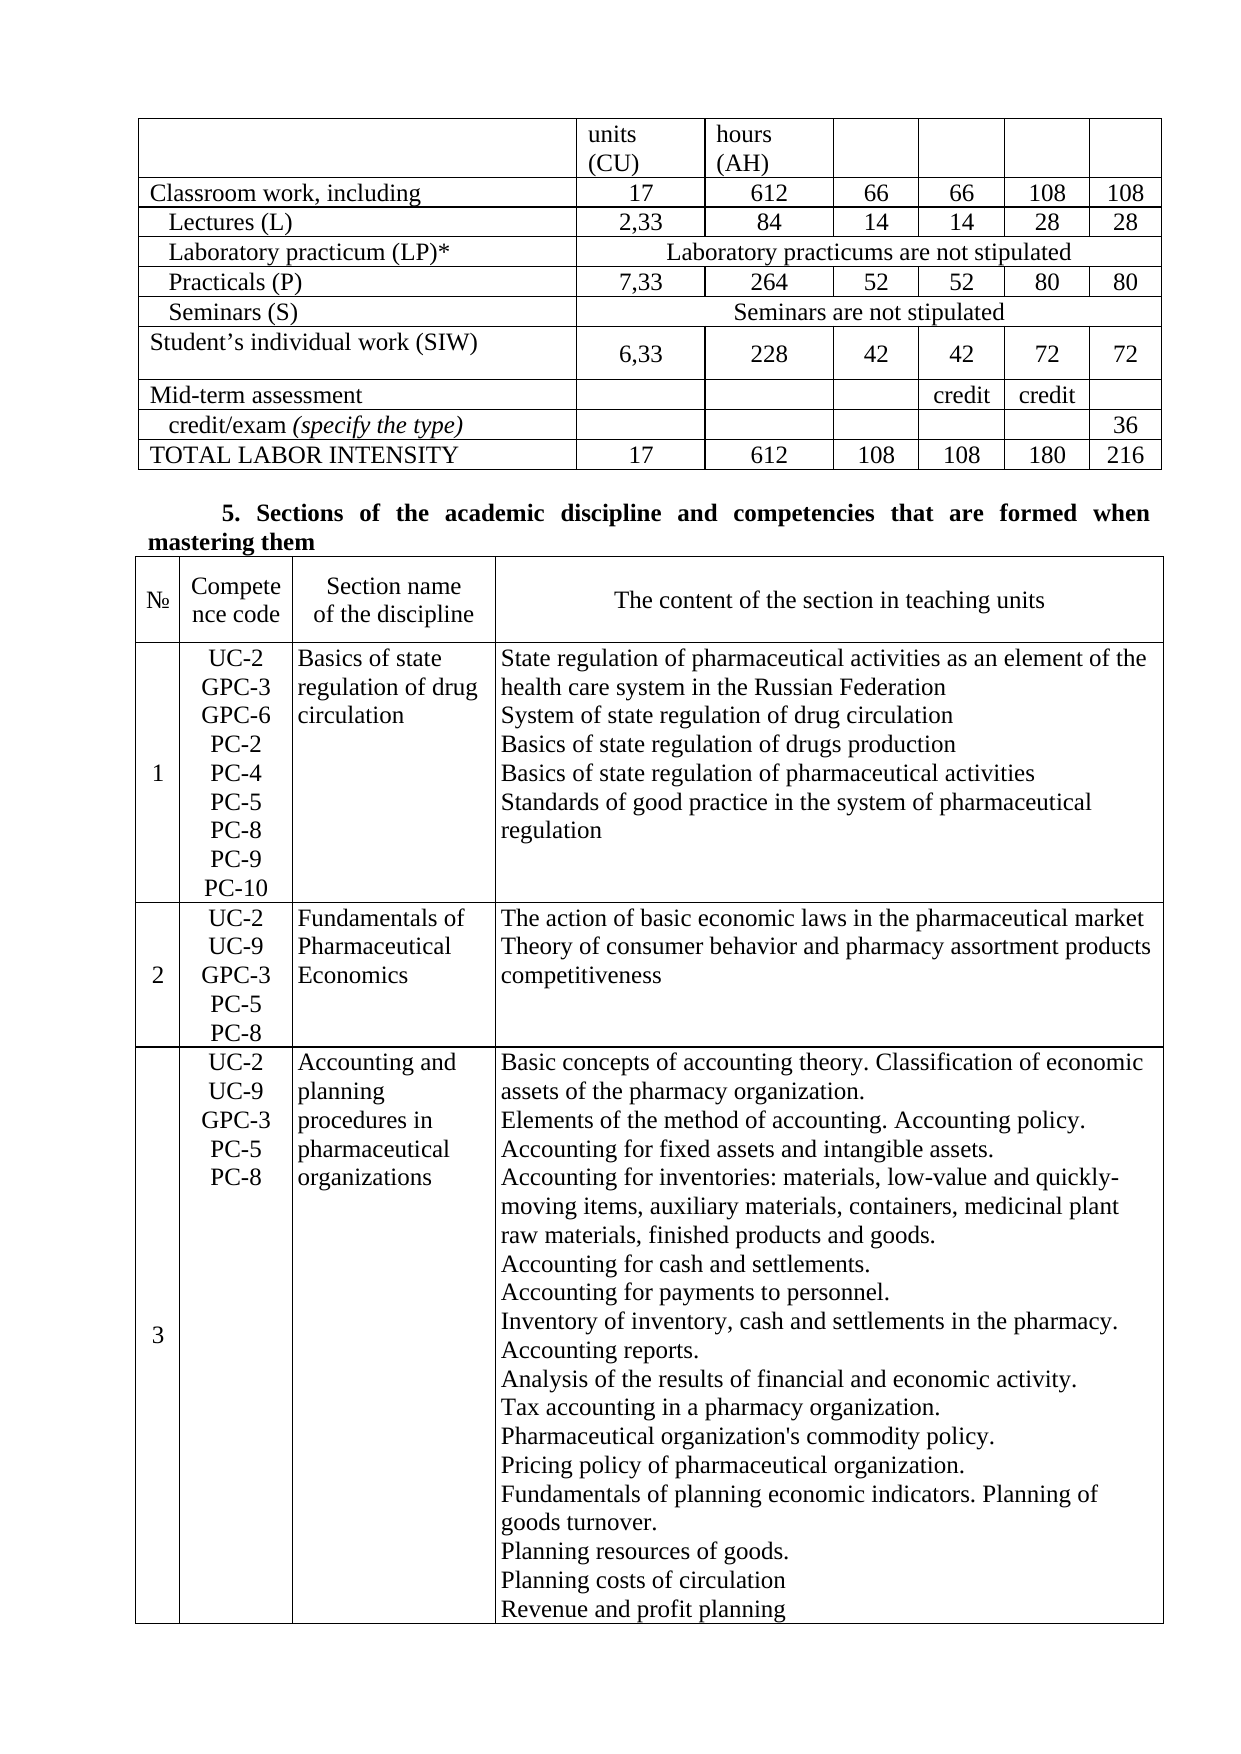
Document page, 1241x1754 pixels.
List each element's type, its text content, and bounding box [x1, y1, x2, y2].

table_cell Seminars (S) [139, 297, 576, 326]
table_cell 52 [919, 267, 1004, 296]
table_cell 2 [136, 903, 179, 1046]
table_cell 6 [919, 119, 1004, 177]
table_cell [919, 410, 1004, 439]
table_cell Seminars are not stipulated [577, 297, 1161, 326]
table_cell 17 [577, 178, 704, 206]
table_cell Student’s individual work (SIW) [139, 327, 576, 379]
table_header Competence code [180, 557, 292, 642]
table_cell 42 [919, 327, 1004, 379]
table_cell Lectures (L) [139, 208, 576, 236]
table_cell UC-2 UC-9 GPC-3 PC-5 PC-8 [180, 1048, 292, 1622]
table_cell 80 [1005, 267, 1089, 296]
table_cell 66 [919, 178, 1004, 206]
table_cell credit [919, 380, 1004, 409]
table_cell 108 [1005, 178, 1089, 206]
table_cell 108 [1090, 178, 1161, 206]
table_cell [834, 380, 918, 409]
table_cell 108 [919, 440, 1004, 469]
table_cell 108 [834, 440, 918, 469]
table_cell 3 [136, 1048, 179, 1622]
table_cell credit [1005, 380, 1089, 409]
table_cell Classroom work, including [139, 178, 576, 206]
table_cell [577, 410, 704, 439]
table_cell UC-2 UC-9 GPC-3 PC-5 PC-8 [180, 903, 292, 1046]
table_cell 28 [1005, 208, 1089, 236]
table_cell 1 [136, 643, 179, 902]
table_cell [834, 410, 918, 439]
table_header The content of the section in teaching units [496, 557, 1163, 642]
table_cell [706, 410, 833, 439]
table_cell credit/exam (specify the type) [139, 410, 576, 439]
table_header Section name of the discipline [293, 557, 495, 642]
table_cell Laboratory practicums are not stipulated [577, 237, 1161, 266]
list 5. Sections of the academic discipline and competencies that are formed when mastering them [148, 498, 1152, 556]
table_cell 42 [834, 327, 918, 379]
table_cell 612 [706, 178, 833, 206]
table_cell 72 [1090, 327, 1161, 379]
table_cell UC-2 GPC-3 GPC-6 PC-2 PC-4 PC-5 PC-8 PC-9 PC-10 [180, 643, 292, 902]
table_cell Mid-term assessment [139, 380, 576, 409]
table_cell [706, 380, 833, 409]
table_cell 8 [1090, 119, 1161, 177]
table_cell 228 [706, 327, 833, 379]
table_cell 264 [706, 267, 833, 296]
table_cell Laboratory practicum (LP)* [139, 237, 576, 266]
table_cell 84 [706, 208, 833, 236]
table_cell 14 [834, 208, 918, 236]
table_cell [1090, 380, 1161, 409]
table_cell [577, 380, 704, 409]
table_cell 5 [834, 119, 918, 177]
table_cell 14 [919, 208, 1004, 236]
table_cell 80 [1090, 267, 1161, 296]
table_cell 7,33 [577, 267, 704, 296]
table_cell 7 [1005, 119, 1089, 177]
table_cell TOTAL LABOR INTENSITY [139, 440, 576, 469]
table_cell 28 [1090, 208, 1161, 236]
table_cell Fundamentals of Pharmaceutical Economics [293, 903, 495, 1046]
table_cell 2,33 [577, 208, 704, 236]
table_cell 52 [834, 267, 918, 296]
table_cell Accounting and planning procedures in pharmaceutical organizations [293, 1048, 495, 1622]
table_cell The action of basic economic laws in the pharmaceutical market Theory of consumer behavior and pharmacy assortment products competitiveness [496, 903, 1163, 1046]
table_cell Basic concepts of accounting theory. Classification of economic assets of the pharmacy organization. Elements of the method of accounting. Accounting policy. Accounting for fixed assets and intangible assets. Accounting for inventories: materials, low-value and quickly-moving items, auxiliary materials, containers, medicinal plant raw materials, finished products and goods. Accounting for cash and settlements. Accounting for payments to personnel. Inventory of inventory, cash and settlements in the pharmacy. Accounting reports. Analysis of the results of financial and economic activity. Tax accounting in a pharmacy organization. Pharmaceutical organization's commodity policy. Pricing policy of pharmaceutical organization. Fundamentals of planning economic indicators. Planning of goods turnover. Planning resources of goods. Planning costs of circulation Revenue and profit planning [496, 1048, 1163, 1622]
table_cell State regulation of pharmaceutical activities as an element of the health care system in the Russian Federation System of state regulation of drug circulation Basics of state regulation of drugs production Basics of state regulation of pharmaceutical activities Standards of good practice in the system of pharmaceutical regulation [496, 643, 1163, 902]
table_cell 6,33 [577, 327, 704, 379]
table_cell 216 [1090, 440, 1161, 469]
table_cell 72 [1005, 327, 1089, 379]
table_cell 17 [577, 440, 704, 469]
table_cell 66 [834, 178, 918, 206]
table_header № [136, 557, 179, 642]
table_cell 612 [706, 440, 833, 469]
table_cell [1005, 410, 1089, 439]
table_cell 180 [1005, 440, 1089, 469]
table_cell Practicals (P) [139, 267, 576, 296]
table_cell Basics of state regulation of drug circulation [293, 643, 495, 902]
table_cell 36 [1090, 410, 1161, 439]
